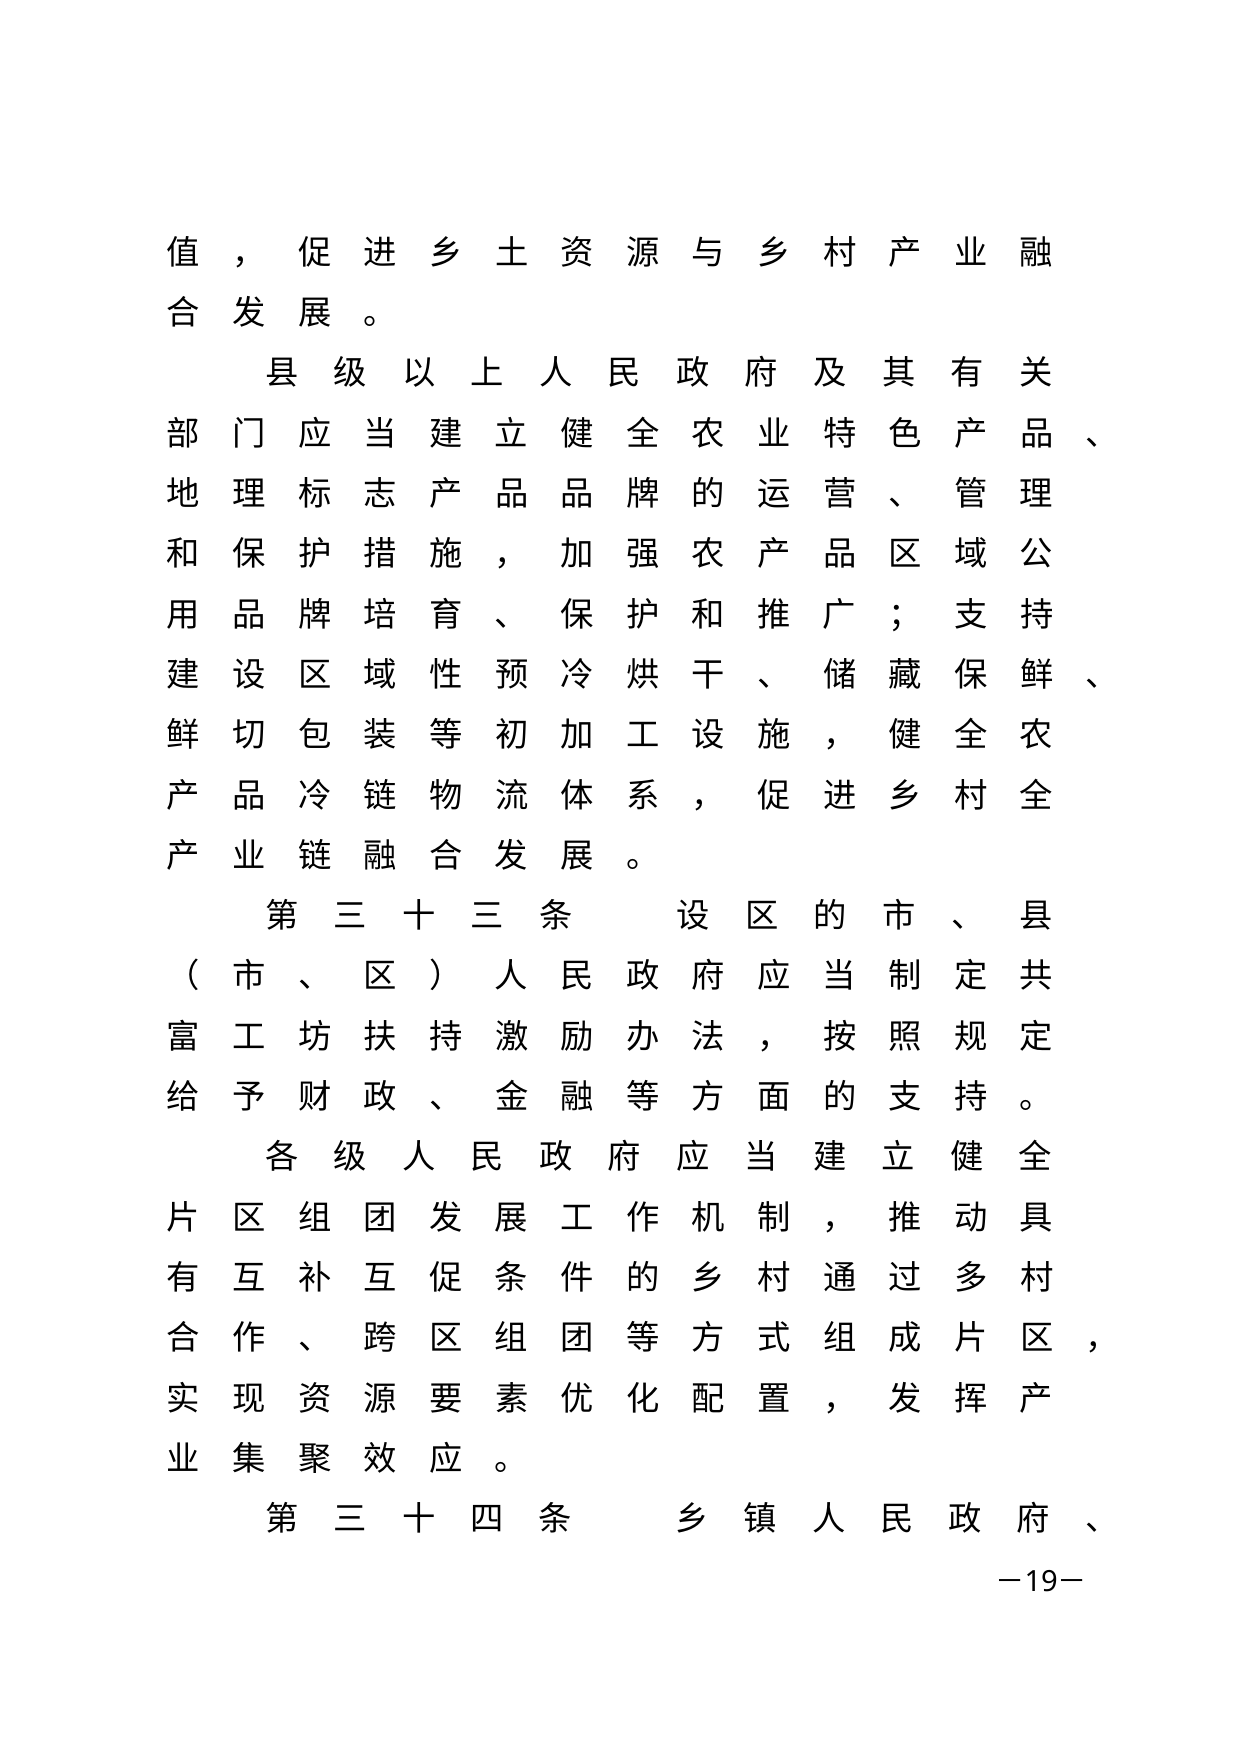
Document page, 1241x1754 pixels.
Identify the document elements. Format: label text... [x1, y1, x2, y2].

text 县级以上人民政府及其有关部门应当建立健全农业特色产品、地理标志产品品牌的运营、管理和保护措施，加强农产品区域公用品牌培育、保护和推广；支持建设区域性预冷烘干、储藏保鲜、鲜切包装等初加工设施，健全农产品冷链物流体系，促进乡村全产业链融合发展。 [167, 340, 1085, 883]
text 第三十二条 各级人民政府应当挖掘特色农产品、农家小吃、农耕文化、山水风景、农事民俗等乡土资源的生态价值、文化价值，促进乡土资源与乡村产业融合发展。 [167, 219, 1085, 340]
text 第三十三条 设区的市、县（市、区）人民政府应当制定共富工坊扶持激励办法，按照规定给予财政、金融等方面的支持。 [167, 883, 1085, 1124]
text 第三十四条 乡镇人民政府、街道办事处应当引导推动农村集体经济组织及其成员健全利益联结和收益分配制度。 [167, 1486, 1085, 1546]
text 各级人民政府应当建立健全片区组团发展工作机制，推动具有互补互促条件的乡村通过多村合作、跨区组团等方式组成片区，实现资源要素优化配置，发挥产业集聚效应。 [167, 1124, 1085, 1486]
